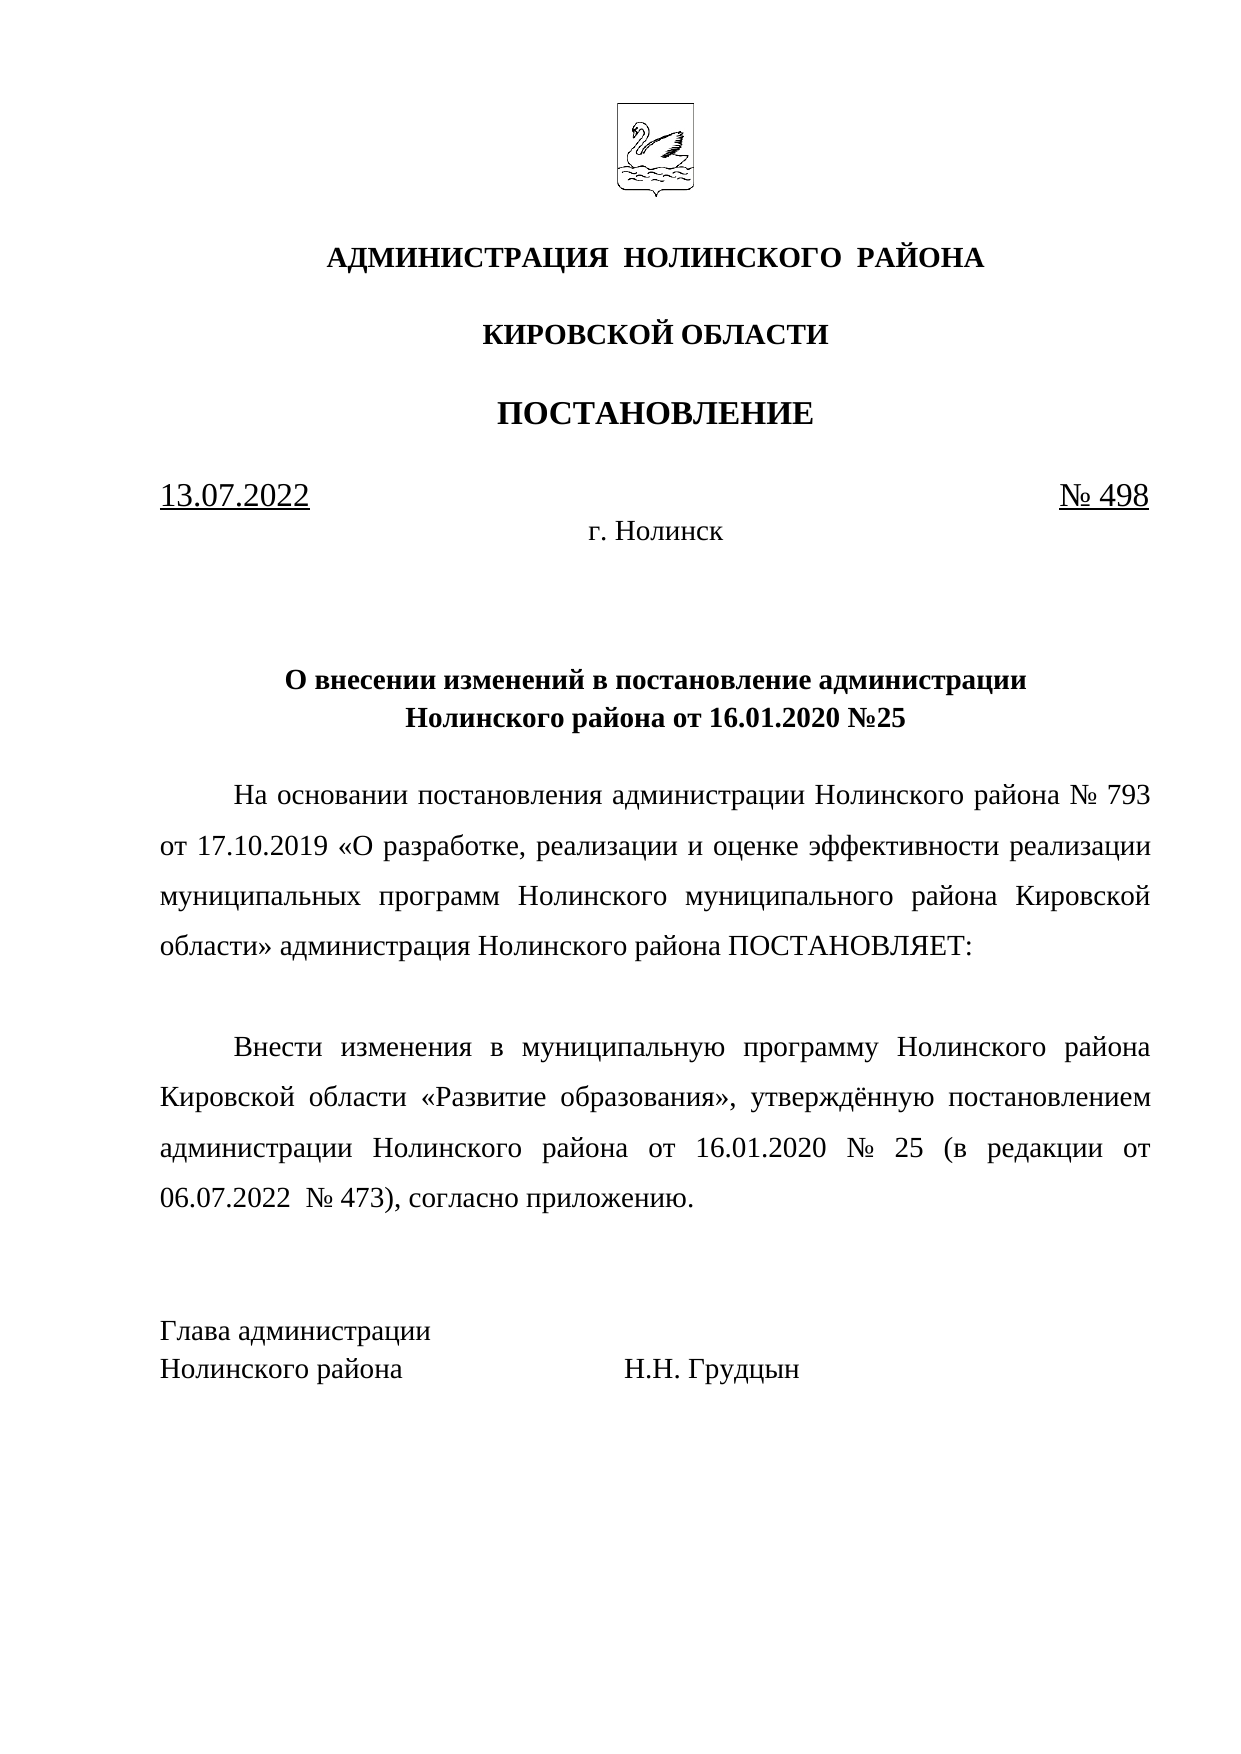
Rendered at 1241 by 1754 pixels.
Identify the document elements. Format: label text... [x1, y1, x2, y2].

title Нолинского района от 16.01.2020 №25 [159, 700, 1152, 734]
title ПОСТАНОВЛЕНИЕ [159, 393, 1152, 432]
title г. Нолинск [159, 513, 1152, 547]
text Глава администрации [159, 1313, 1152, 1346]
text Нолинского района Н.Н. Грудцын [159, 1351, 1152, 1385]
title О внесении изменений в постановление администрации [159, 662, 1152, 695]
picture [617, 103, 694, 197]
title КИРОВСКОЙ ОБЛАСТИ [159, 317, 1152, 350]
title 13.07.2022 № 498 [159, 475, 1152, 513]
title АДМИНИСТРАЦИЯ НОЛИНСКОГО РАЙОНА [159, 240, 1152, 274]
text Внести изменения в муниципальную программу Нолинского района Кировской области «Развитие образования», утверждённую постановлением администрации Нолинского района от 16.01.2020 № 25 (в редакции от 06.07.2022 № 473), согласно приложению. [159, 1029, 1152, 1213]
text На основании постановления администрации Нолинского района № 793 от 17.10.2019 «О разработке, реализации и оценке эффективности реализации муниципальных программ Нолинского муниципального района Кировской области» администрация Нолинского района ПОСТАНОВЛЯЕТ: [159, 777, 1152, 962]
